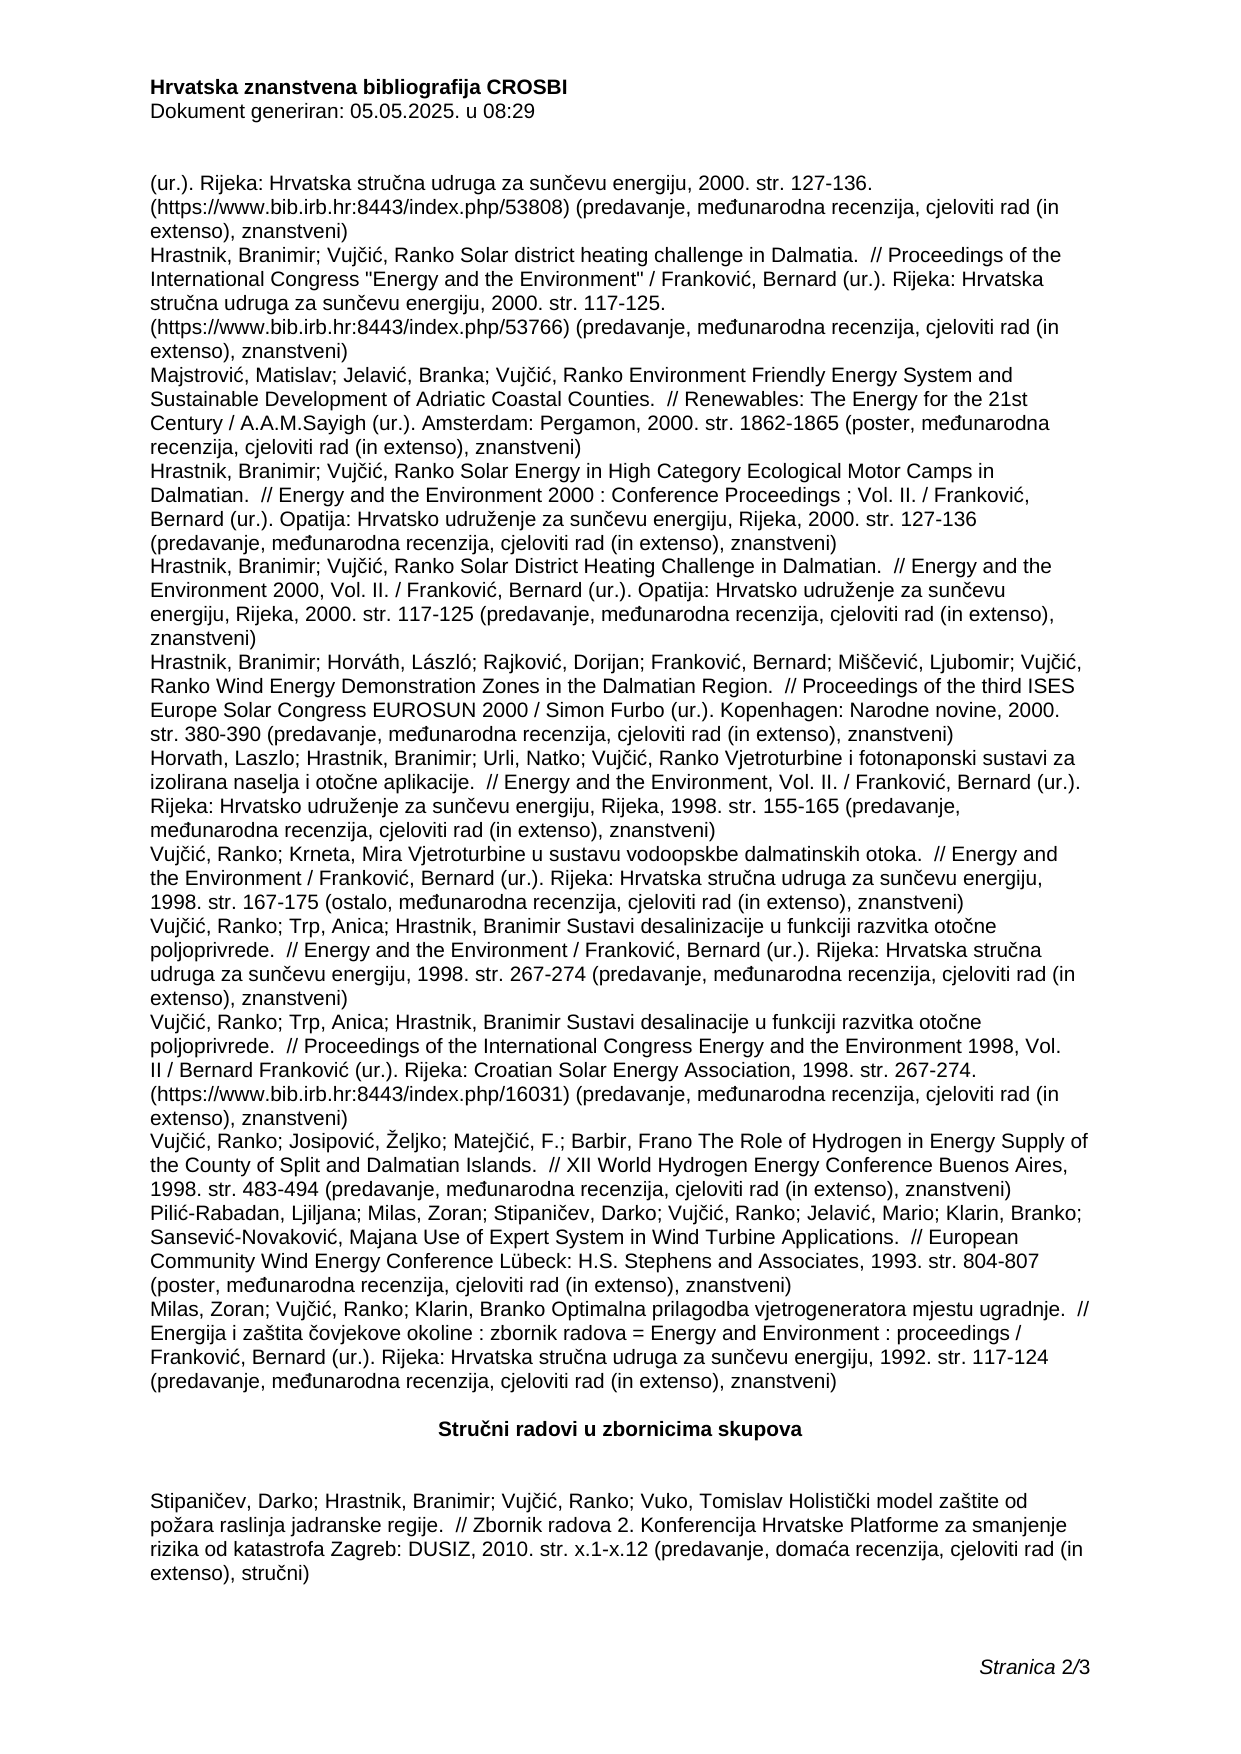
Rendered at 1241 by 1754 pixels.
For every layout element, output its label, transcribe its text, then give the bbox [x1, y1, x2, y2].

text Vujčić, Ranko; Josipović, Željko; Matejčić, F.; Barbir, Frano [150, 1129, 1090, 1201]
text Stipaničev, Darko; Hrastnik, Branimir; Vujčić, Ranko; Vuko, Tomislav [150, 1489, 1090, 1584]
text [150, 363, 1090, 458]
text Vujčić, Ranko; Trp, Anica; Hrastnik, Branimir [150, 914, 1090, 1009]
text Horvath, Laszlo; Hrastnik, Branimir; Urli, Natko; Vujčić, Ranko [150, 746, 1090, 842]
text Hrastnik, Branimir; Horváth, László; Rajković, Dorijan; Franković, Bernard; Miščević, Ljubomir; Vujčić, Ranko [150, 650, 1090, 746]
text Vujčić, Ranko; Krneta, Mira [150, 842, 1090, 914]
text Vujčić, Ranko; Trp, Anica; Hrastnik, Branimir [150, 1009, 1090, 1129]
text Hrastnik, Branimir; Vujčić, Ranko [150, 554, 1090, 650]
text Hrastnik, Branimir; Vujčić, Ranko [150, 243, 1090, 363]
text Milas, Zoran; Vujčić, Ranko; Klarin, Branko [150, 1297, 1090, 1393]
text Hrastnik, Branimir; Vujčić, Ranko [150, 458, 1090, 554]
subtitle Stručni radovi u zbornicima skupova [150, 1417, 1090, 1441]
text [150, 171, 1090, 243]
text Pilić-Rabadan, Ljiljana; Milas, Zoran; Stipaničev, Darko; Vujčić, Ranko; Jelavić, Mario; Klarin, Branko; Sansević-Novaković, Majana [150, 1201, 1090, 1297]
